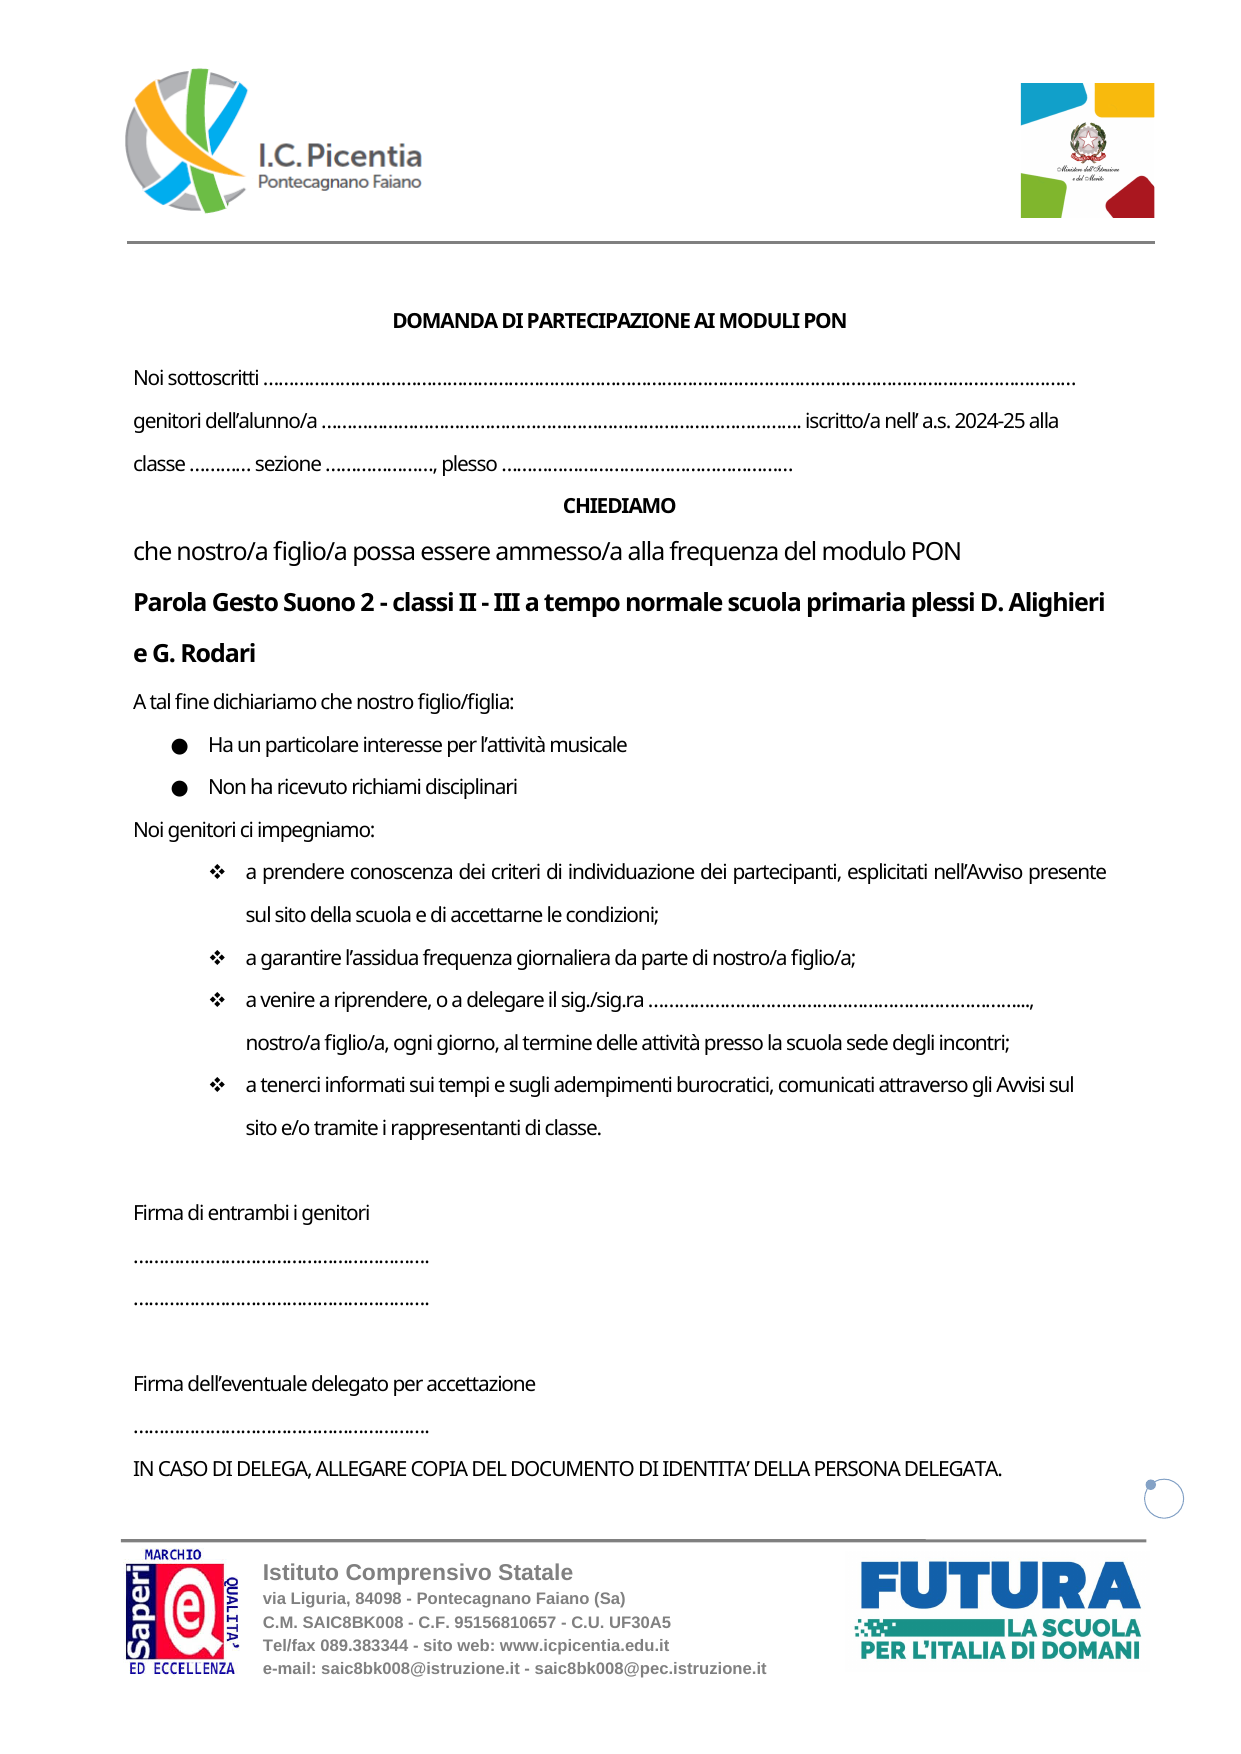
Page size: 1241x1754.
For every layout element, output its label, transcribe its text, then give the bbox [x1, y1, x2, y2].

text CHIEDIAMO [133, 491, 1107, 520]
text …………………………………………………. [133, 1411, 1107, 1440]
text Parola Gesto Suono 2 - classi II - III a tempo normale scuola primaria plessi D. Alighieri e G. Rodari [133, 585, 1107, 670]
text Noi sottoscritti …………………………………………………………………………………………………………………………………………… genitori dell’alunno/a …………………………………………………………………………………. iscritto/a nell’ a.s. 2024-25 alla classe ………… sezione …………………, plesso ………………………………………………… [133, 363, 1107, 477]
list a garantire l’assidua frequenza giornaliera da parte di nostro/a figlio/a; [208, 943, 1107, 971]
list a venire a riprendere, o a delegare il sig./sig.ra ………………………………………………………………..., nostro/a figlio/a, ogni giorno, al termine delle attività presso la scuola sede degli incontri; [208, 985, 1107, 1056]
text DOMANDA DI PARTECIPAZIONE AI MODULI PON [133, 307, 1107, 335]
text Noi genitori ci impegniamo: [133, 815, 1107, 843]
list a tenerci informati sui tempi e sugli adempimenti burocratici, comunicati attraverso gli Avvisi sul sito e/o tramite i rappresentanti di classe. [208, 1071, 1107, 1142]
text Firma dell’eventuale delegato per accettazione [133, 1369, 1107, 1397]
text IN CASO DI DELEGA, ALLEGARE COPIA DEL DOCUMENTO DI IDENTITA’ DELLA PERSONA DELEGATA. [133, 1454, 1107, 1482]
text A tal fine dichiariamo che nostro figlio/figlia: [133, 687, 1107, 716]
text …………………………………………………. [133, 1241, 1107, 1269]
text …………………………………………………. [133, 1283, 1107, 1312]
picture [107, 64, 450, 218]
text Firma di entrambi i genitori [133, 1198, 1107, 1227]
picture [844, 1551, 1150, 1672]
list a prendere conoscenza dei criteri di individuazione dei partecipanti, esplicitati nell’Avviso presente sul sito della scuola e di accettarne le condizioni; [208, 857, 1107, 928]
picture [121, 1546, 240, 1679]
text che nostro/a figlio/a possa essere ammesso/a alla frequenza del modulo PON [133, 534, 1107, 568]
list Non ha ricevuto richiami disciplinari [170, 772, 1107, 801]
picture [1020, 83, 1155, 218]
list Ha un particolare interesse per l’attività musicale [170, 730, 1107, 758]
